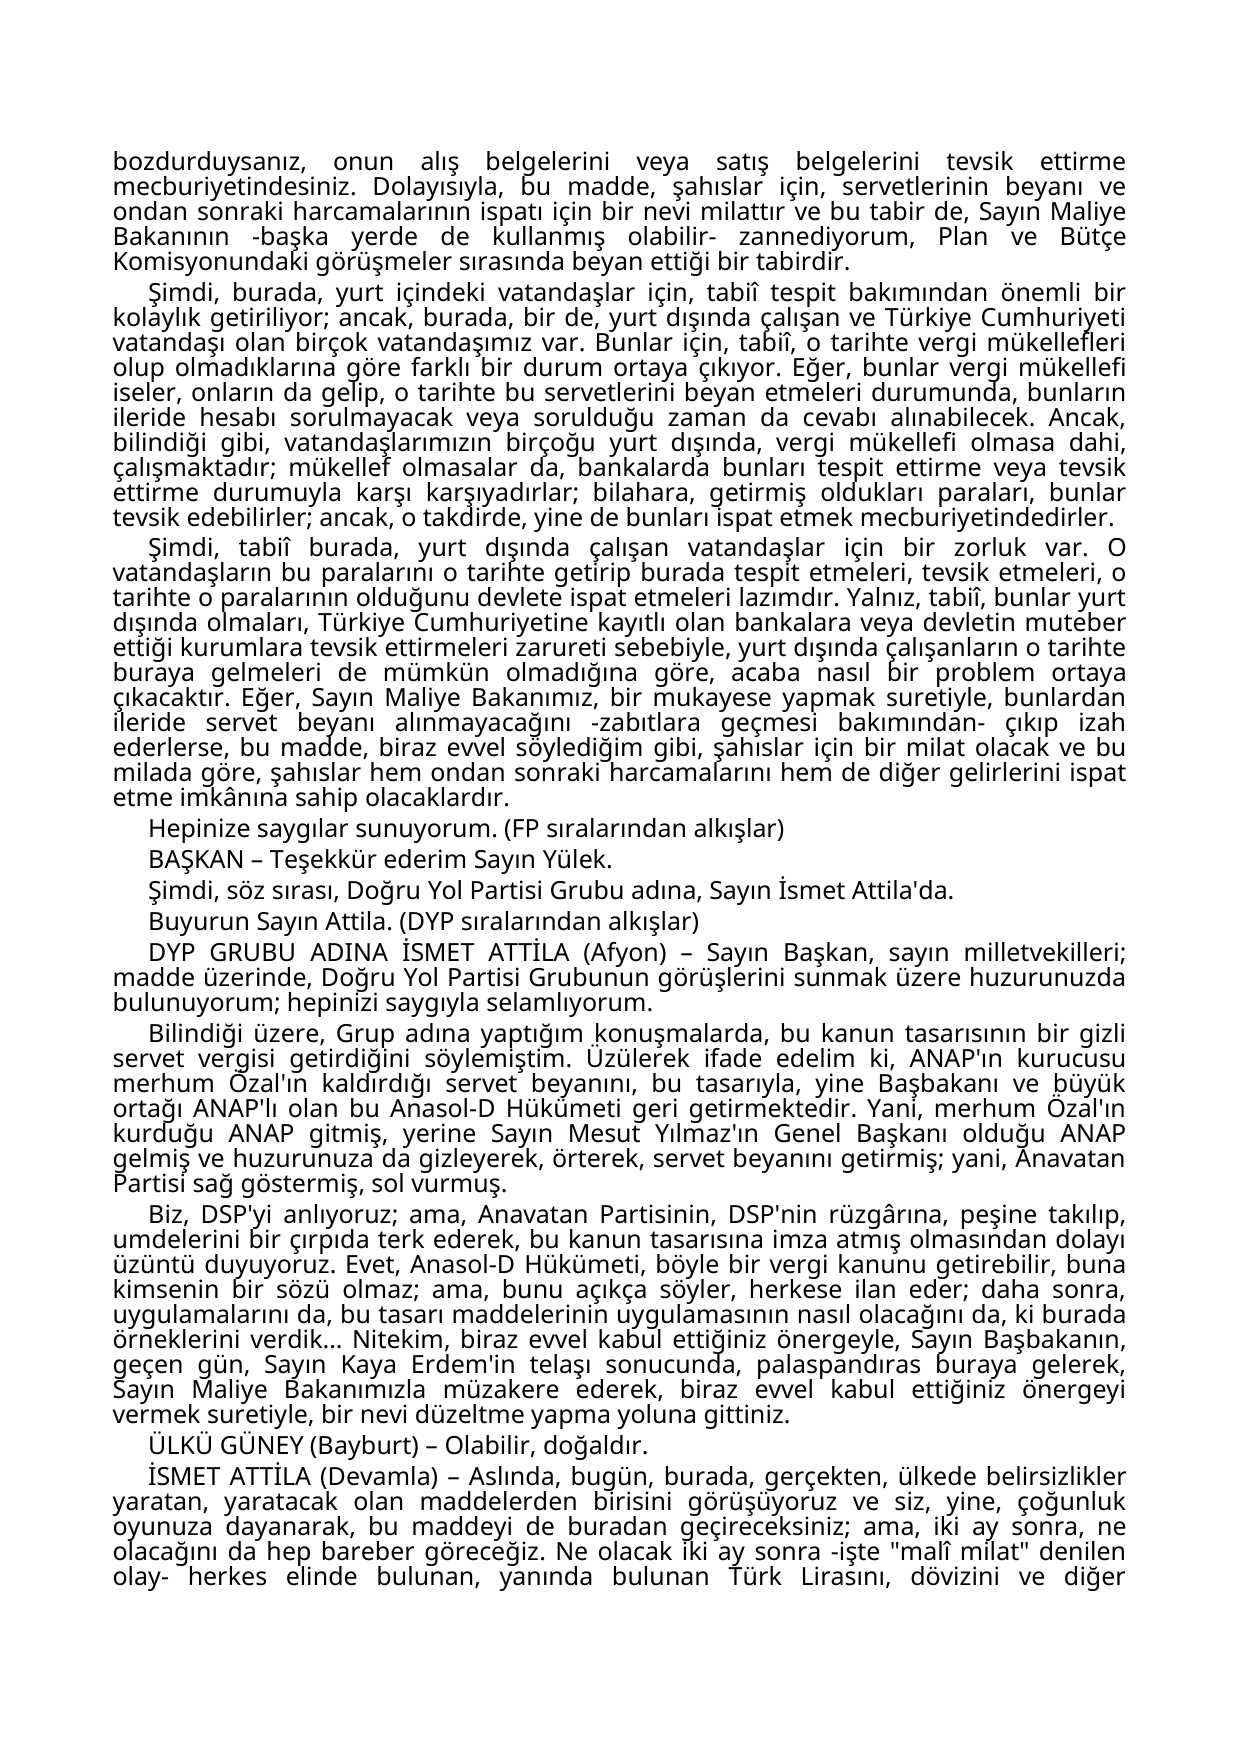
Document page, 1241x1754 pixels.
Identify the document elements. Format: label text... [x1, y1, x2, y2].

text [112, 1465, 1128, 1590]
text Buyurun Sayın Attila. (DYP sıralarından alkışlar) [112, 911, 1128, 936]
text Biz, DSP'yi anlıyoruz; ama, Anavatan Partisinin, DSP'nin rüzgârına, peşine takılıp, umdelerini bir çırpıda terk ederek, bu kanun tasarısına imza atmış olmasından dolayı üzüntü duyuyoruz. Evet, Anasol-D Hükümeti, böyle bir vergi kanunu getirebilir, buna kimsenin bir sözü olmaz; ama, bunu açıkça söyler, herkese ilan eder; daha sonra, uygulamalarını da, bu tasarı maddelerinin uygulamasının nasıl olacağını da, ki burada örneklerini verdik... Nitekim, biraz evvel kabul ettiğiniz önergeyle, Sayın Başbakanın, geçen gün, Sayın Kaya Erdem'in telaşı sonucunda, palaspandıras buraya gelerek, Sayın Maliye Bakanımızla müzakere ederek, biraz evvel kabul ettiğiniz önergeyi vermek suretiyle, bir nevi düzeltme yapma yoluna gittiniz. [112, 1203, 1128, 1428]
text Bilindiği üzere, Grup adına yaptığım konuşmalarda, bu kanun tasarısının bir gizli servet vergisi getirdiğini söylemiştim. Üzülerek ifade edelim ki, ANAP'ın kurucusu merhum Özal'ın kaldırdığı servet beyanını, bu tasarıyla, yine Başbakanı ve büyük ortağı ANAP'lı olan bu Anasol-D Hükümeti geri getirmektedir. Yani, merhum Özal'ın kurduğu ANAP gitmiş, yerine Sayın Mesut Yılmaz'ın Genel Başkanı olduğu ANAP gelmiş ve huzurunuza da gizleyerek, örterek, servet beyanını getirmiş; yani, Anavatan Partisi sağ göstermiş, sol vurmuş. [112, 1022, 1128, 1197]
text Hepinize saygılar sunuyorum. (FP sıralarından alkışlar) [112, 818, 1128, 843]
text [112, 150, 1128, 275]
text Şimdi, söz sırası, Doğru Yol Partisi Grubu adına, Sayın İsmet Attila'da. [112, 880, 1128, 905]
text DYP GRUBU ADINA İSMET ATTİLA (Afyon) – Sayın Başkan, sayın milletvekilleri; madde üzerinde, Doğru Yol Partisi Grubunun görüşlerini sunmak üzere huzurunuzda bulunuyorum; hepinizi saygıyla selamlıyorum. [112, 942, 1128, 1017]
text Şimdi, tabiî burada, yurt dışında çalışan vatandaşlar için bir zorluk var. O vatandaşların bu paralarını o tarihte getirip burada tespit etmeleri, tevsik etmeleri, o tarihte o paralarının olduğunu devlete ispat etmeleri lazımdır. Yalnız, tabiî, bunlar yurt dışında olmaları, Türkiye Cumhuriyetine kayıtlı olan bankalara veya devletin muteber ettiği kurumlara tevsik ettirmeleri zarureti sebebiyle, yurt dışında çalışanların o tarihte buraya gelmeleri de mümkün olmadığına göre, acaba nasıl bir problem ortaya çıkacaktır. Eğer, Sayın Maliye Bakanımız, bir mukayese yapmak suretiyle, bunlardan ileride servet beyanı alınmayacağını -zabıtlara geçmesi bakımından- çıkıp izah ederlerse, bu madde, biraz evvel söylediğim gibi, şahıslar için bir milat olacak ve bu milada göre, şahıslar hem ondan sonraki harcamalarını hem de diğer gelirlerini ispat etme imkânına sahip olacaklardır. [112, 537, 1128, 812]
text ÜLKÜ GÜNEY (Bayburt) – Olabilir, doğaldır. [112, 1434, 1128, 1459]
text BAŞKAN – Teşekkür ederim Sayın Yülek. [112, 849, 1128, 874]
text Şimdi, burada, yurt içindeki vatandaşlar için, tabiî tespit bakımından önemli bir kolaylık getiriliyor; ancak, burada, bir de, yurt dışında çalışan ve Türkiye Cumhuriyeti vatandaşı olan birçok vatandaşımız var. Bunlar için, tabiî, o tarihte vergi mükellefleri olup olmadıklarına göre farklı bir durum ortaya çıkıyor. Eğer, bunlar vergi mükellefi iseler, onların da gelip, o tarihte bu servetlerini beyan etmeleri durumunda, bunların ileride hesabı sorulmayacak veya sorulduğu zaman da cevabı alınabilecek. Ancak, bilindiği gibi, vatandaşlarımızın birçoğu yurt dışında, vergi mükellefi olmasa dahi, çalışmaktadır; mükellef olmasalar da, bankalarda bunları tespit ettirme veya tevsik ettirme durumuyla karşı karşıyadırlar; bilahara, getirmiş oldukları paraları, bunlar tevsik edebilirler; ancak, o takdirde, yine de bunları ispat etmek mecburiyetindedirler. [112, 281, 1128, 531]
